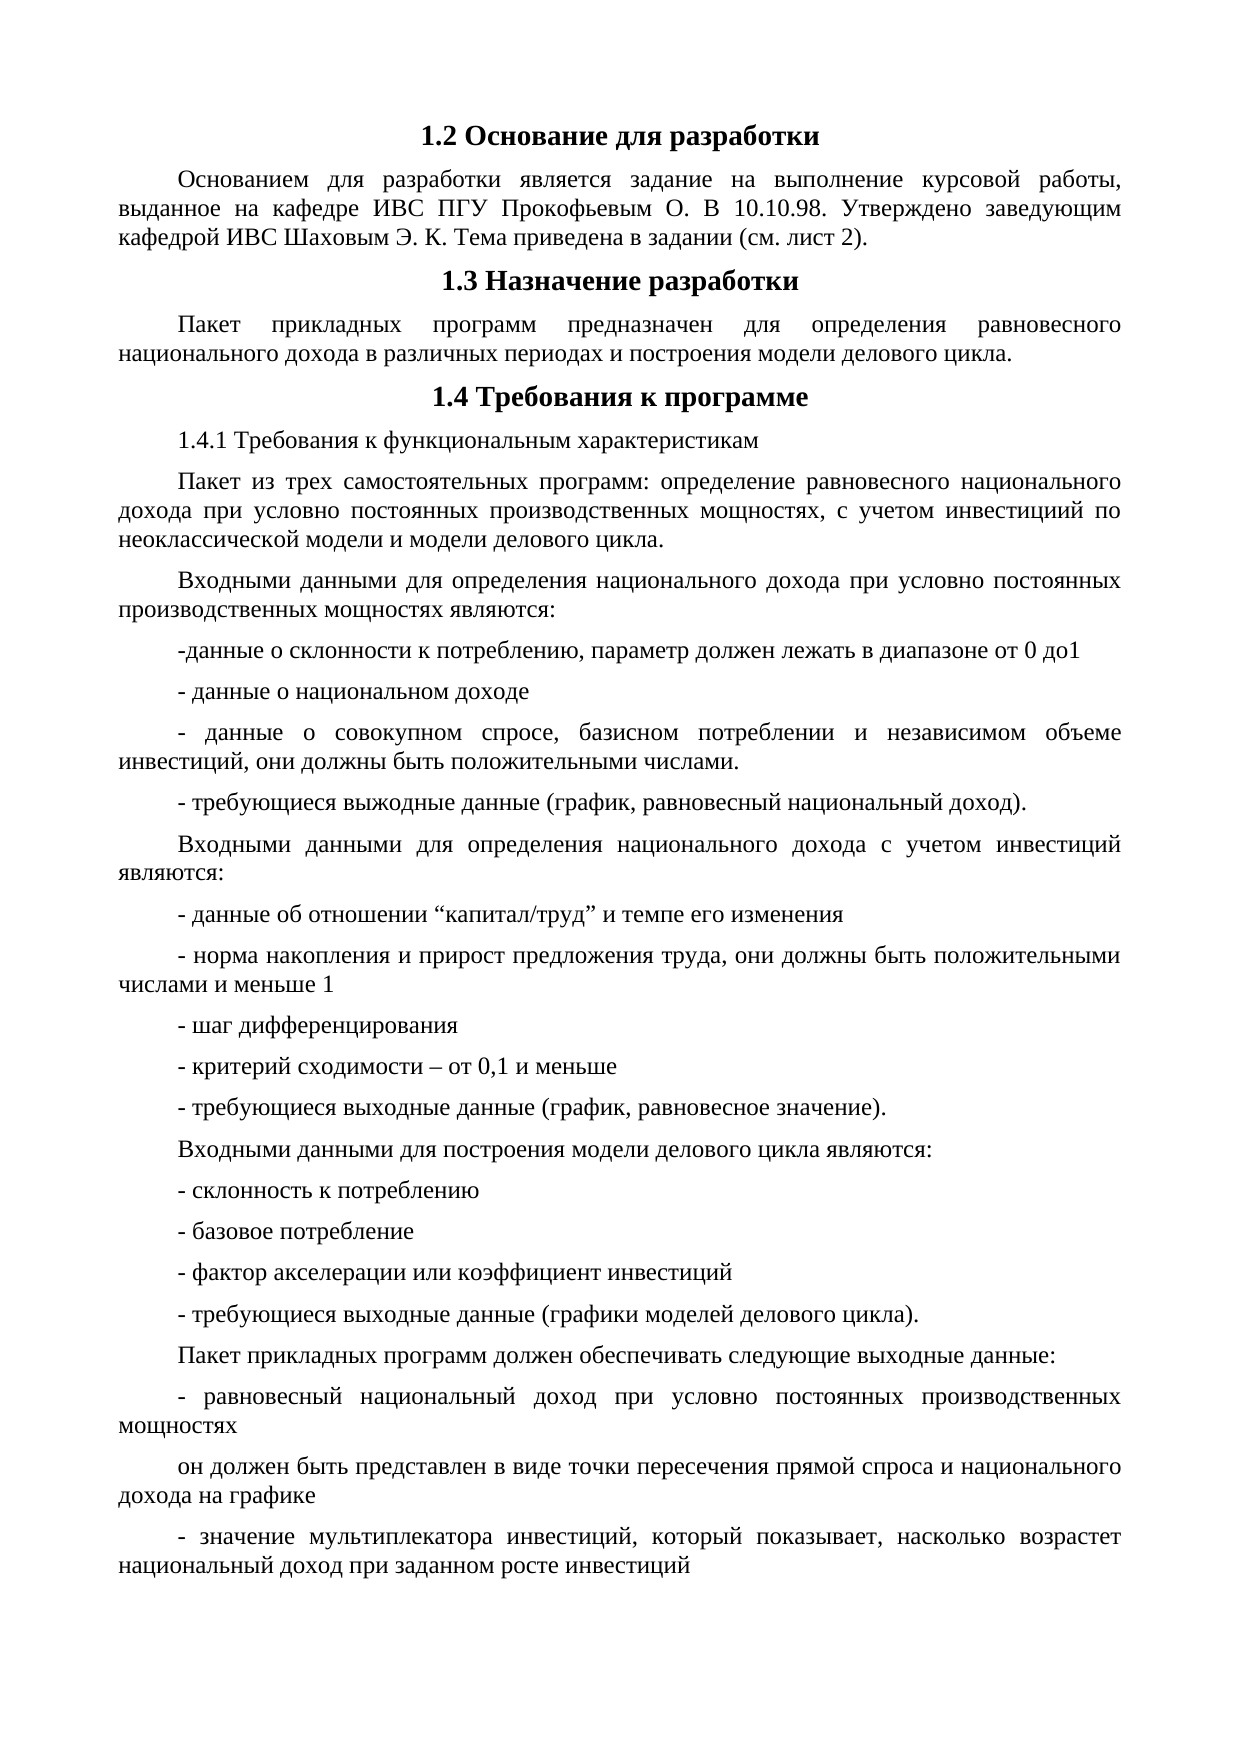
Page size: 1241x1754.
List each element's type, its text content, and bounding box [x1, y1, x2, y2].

text - критерий сходимости – от 0,1 и меньше [118, 1051, 1122, 1080]
text - равновесный национальный доход при условно постоянных производственных мощностях [118, 1381, 1122, 1439]
text Входными данными для построения модели делового цикла являются: [118, 1134, 1122, 1162]
text -данные о склонности к потреблению, параметр должен лежать в диапазоне от 0 до1 [118, 635, 1122, 664]
text Входными данными для определения национального дохода с учетом инвестиций являются: [118, 829, 1122, 886]
text - значение мультиплекатора инвестиций, который показывает, насколько возрастет национальный доход при заданном росте инвестиций [118, 1521, 1122, 1579]
text - базовое потребление [118, 1216, 1122, 1245]
text он должен быть представлен в виде точки пересечения прямой спроса и национального дохода на графике [118, 1451, 1122, 1509]
text 1.3 Назначение разработки [118, 263, 1122, 296]
text - данные о совокупном спросе, базисном потреблении и независимом объеме инвестиций, они должны быть положительными числами. [118, 717, 1122, 775]
text Основанием для разработки является задание на выполнение курсовой работы, выданное на кафедре ИВС ПГУ Прокофьевым О. В 10.10.98. Утверждено заведующим кафедрой ИВС Шаховым Э. К. Тема приведена в задании (см. лист 2). [118, 164, 1122, 250]
text - требующиеся выжодные данные (график, равновесный национальный доход). [118, 787, 1122, 816]
text - норма накопления и прирост предложения труда, они должны быть положительными числами и меньше 1 [118, 940, 1122, 997]
text - требующиеся выходные данные (график, равновесное значение). [118, 1092, 1122, 1121]
text 1.2 Основание для разработки [118, 118, 1122, 152]
text Пакет прикладных программ должен обеспечивать следующие выходные данные: [118, 1340, 1122, 1369]
text 1.4 Требования к программе [118, 379, 1122, 412]
text - склонность к потреблению [118, 1175, 1122, 1204]
text - данные об отношении “капитал/труд” и темпе его изменения [118, 899, 1122, 927]
text Пакет прикладных программ предназначен для определения равновесного национального дохода в различных периодах и построения модели делового цикла. [118, 309, 1122, 366]
text - шаг дифференцирования [118, 1010, 1122, 1039]
text - требующиеся выходные данные (графики моделей делового цикла). [118, 1299, 1122, 1327]
text - данные о национальном доходе [118, 676, 1122, 705]
text Входными данными для определения национального дохода при условно постоянных производственных мощностях являются: [118, 565, 1122, 622]
text 1.4.1 Требования к функциональным характеристикам [118, 425, 1122, 454]
text Пакет из трех самостоятельных программ: определение равновесного национального дохода при условно постоянных производственных мощностях, с учетом инвестициий по неоклассической модели и модели делового цикла. [118, 466, 1122, 552]
text - фактор акселерации или коэффициент инвестиций [118, 1257, 1122, 1286]
